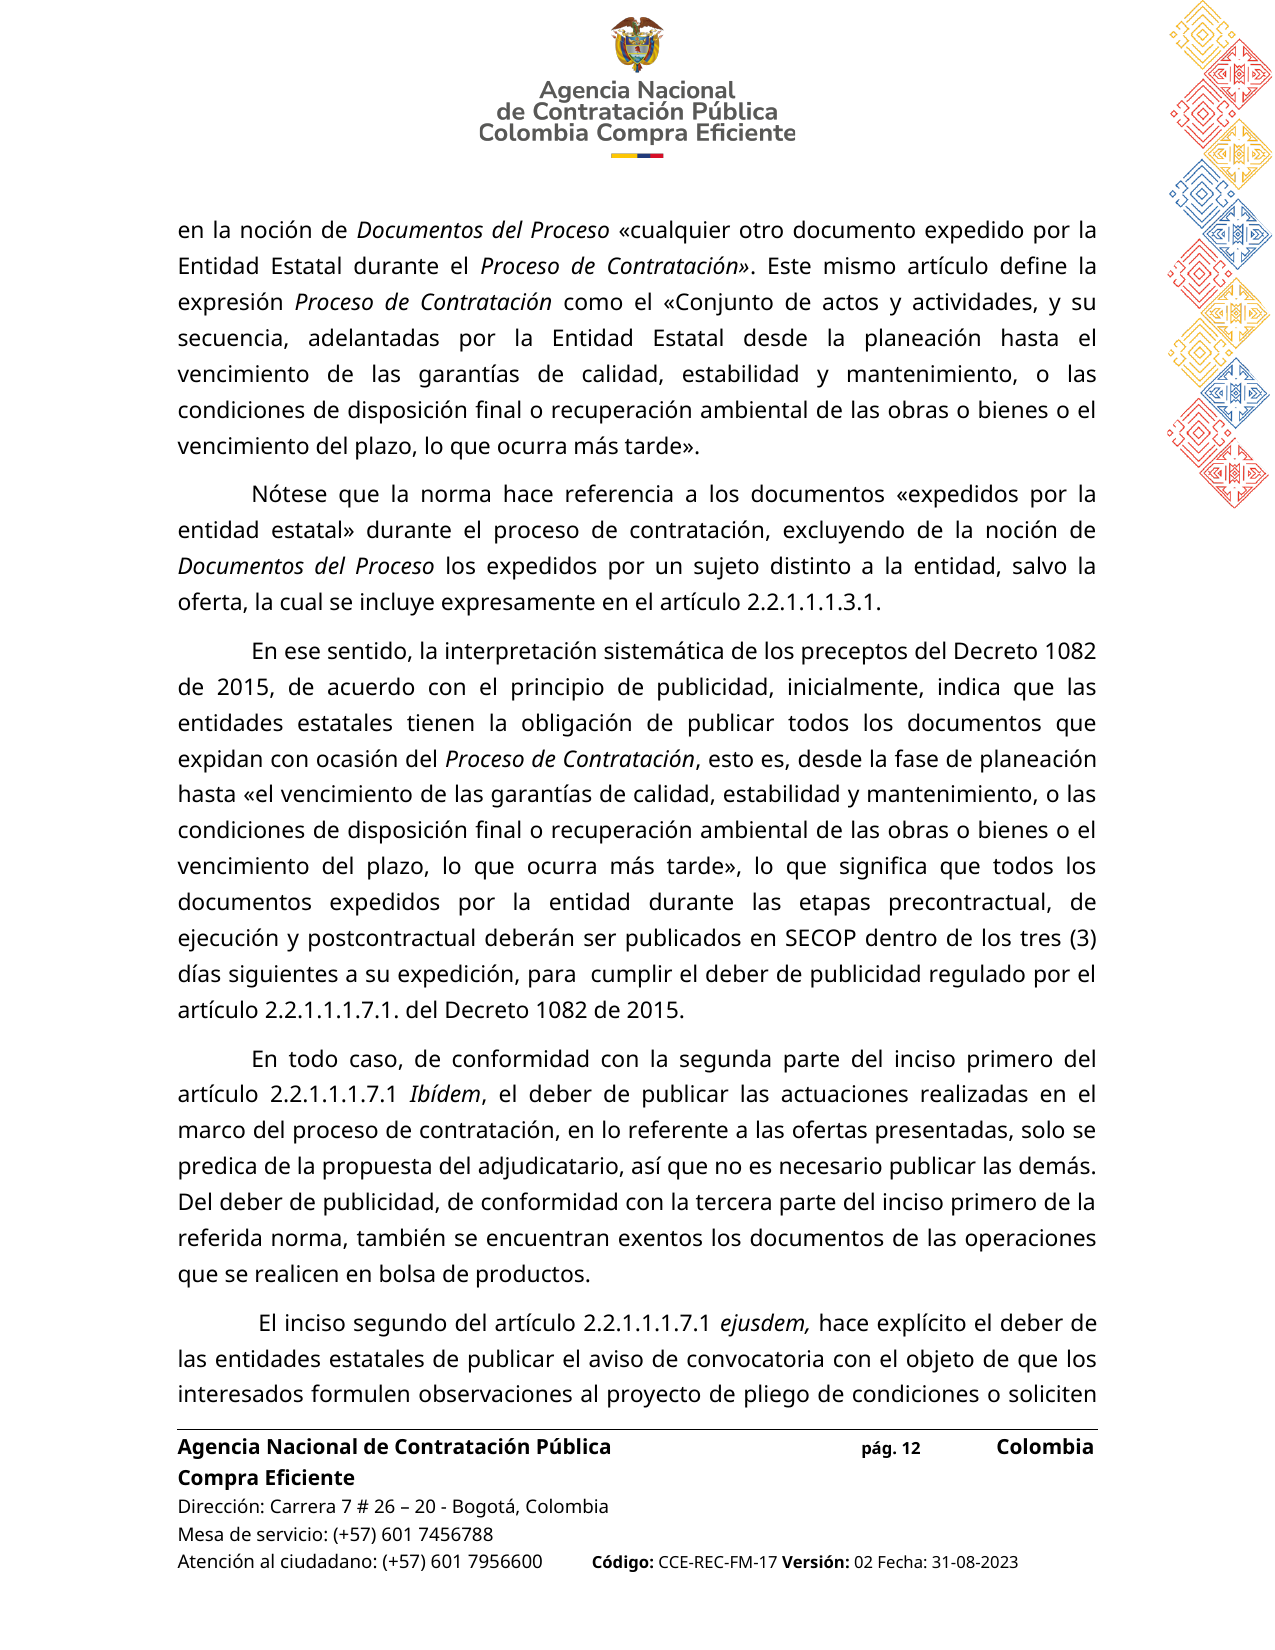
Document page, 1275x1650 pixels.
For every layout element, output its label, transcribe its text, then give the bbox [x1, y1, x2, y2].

picture [479, 17, 796, 158]
text En ese sentido, la interpretación sistemática de los preceptos del Decreto 1082 de 2015, de acuerdo con el principio de publicidad, inicialmente, indica que las entidades estatales tienen la obligación de publicar todos los documentos que expidan con ocasión del Proceso de Contratación, esto es, desde la fase de planeación hasta «el vencimiento de las garantías de calidad, estabilidad y mantenimiento, o las condiciones de disposición final o recuperación ambiental de las obras o bienes o el vencimiento del plazo, lo que ocurra más tarde», lo que significa que todos los documentos expedidos por la entidad durante las etapas precontractual, de ejecución y postcontractual deberán ser publicados en SECOP dentro de los tres (3) días siguientes a su expedición, para cumplir el deber de publicidad regulado por el artículo 2.2.1.1.1.7.1. del Decreto 1082 de 2015. [177, 635, 1098, 1025]
text Nótese que la norma hace referencia a los documentos «expedidos por la entidad estatal» durante el proceso de contratación, excluyendo de la noción de Documentos del Proceso los expedidos por un sujeto distinto a la entidad, salvo la oferta, la cual se incluye expresamente en el artículo 2.2.1.1.1.3.1. [177, 478, 1098, 617]
picture [1165, 0, 1272, 506]
text En todo caso, de conformidad con la segunda parte del inciso primero del artículo 2.2.1.1.1.7.1 Ibídem, el deber de publicar las actuaciones realizadas en el marco del proceso de contratación, en lo referente a las ofertas presentadas, solo se predica de la propuesta del adjudicatario, así que no es necesario publicar las demás. Del deber de publicidad, de conformidad con la tercera parte del inciso primero de la referida norma, también se encuentran exentos los documentos de las operaciones que se realicen en bolsa de productos. [177, 1042, 1098, 1289]
